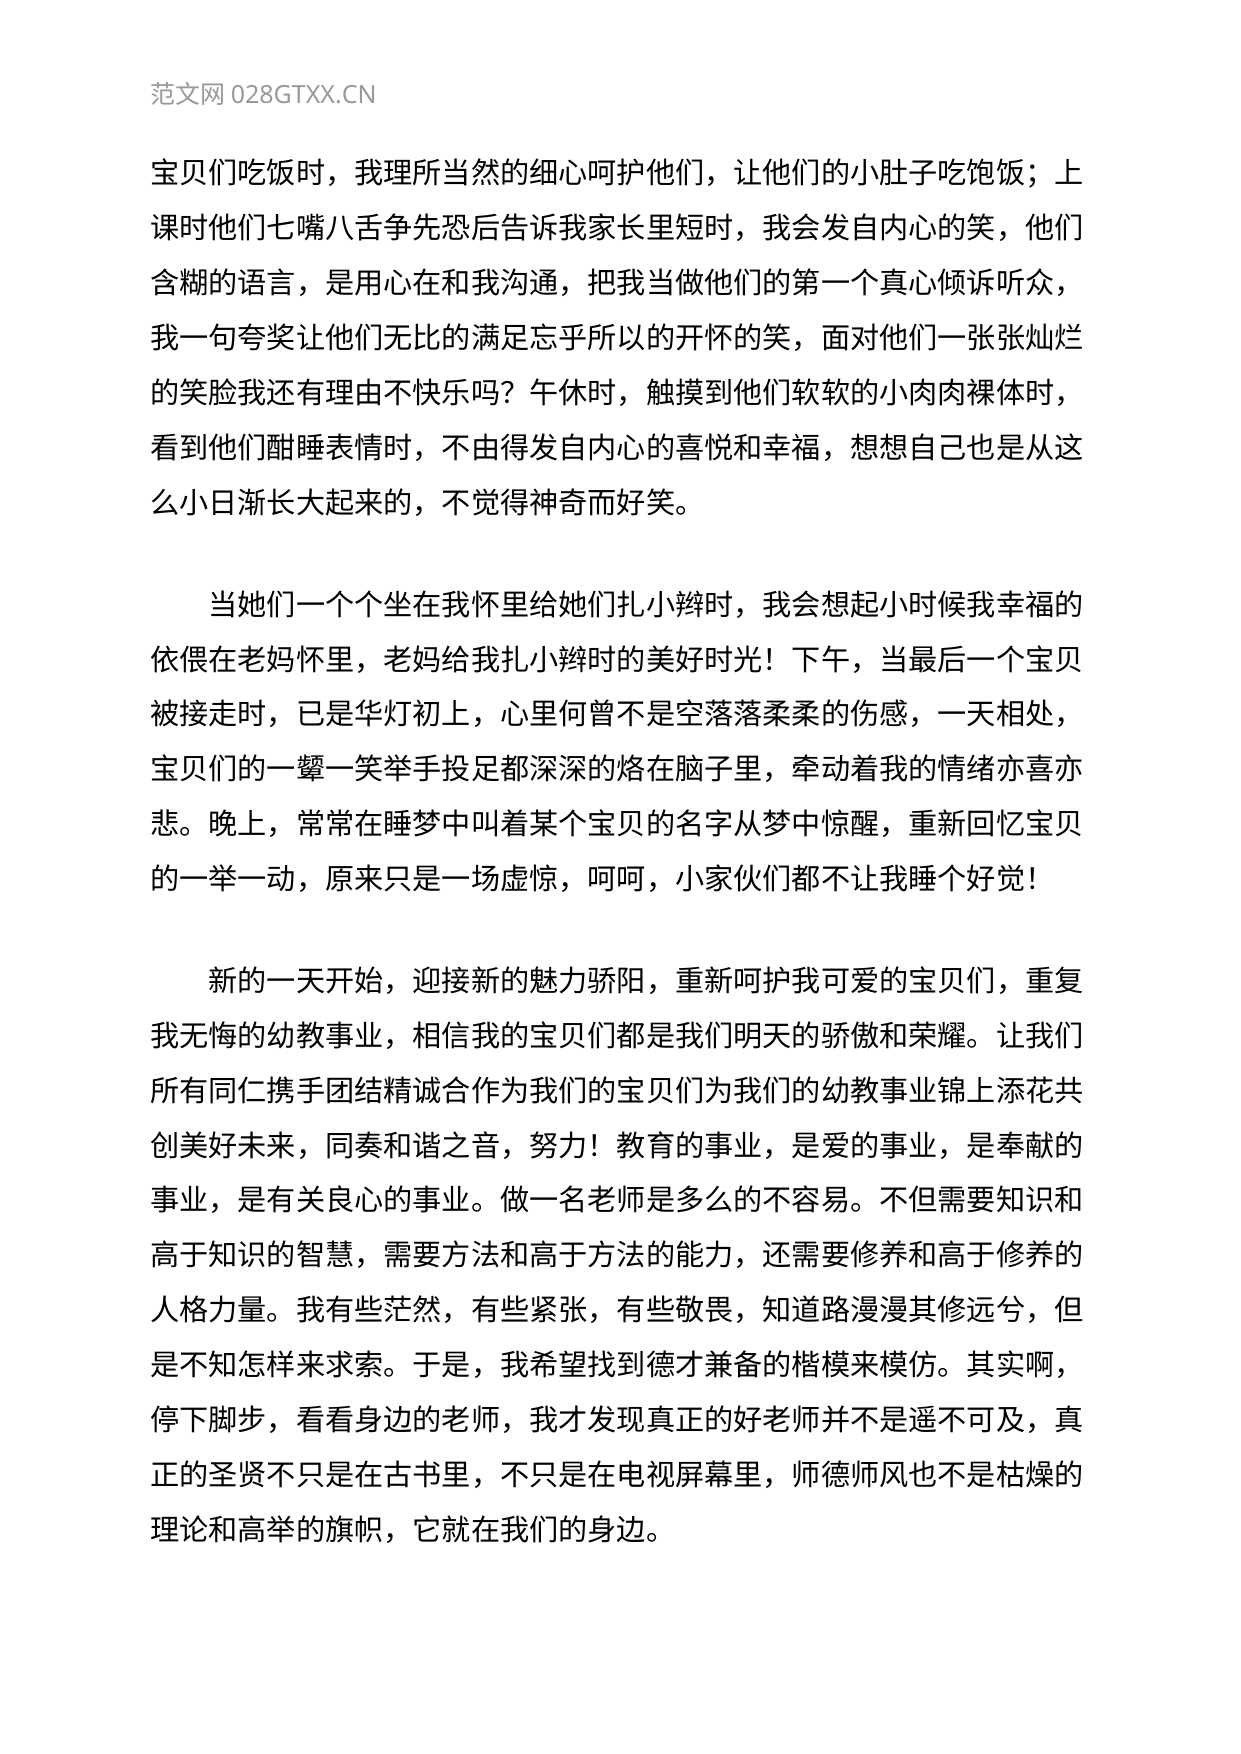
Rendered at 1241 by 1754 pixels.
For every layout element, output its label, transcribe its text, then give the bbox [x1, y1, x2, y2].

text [150, 150, 1090, 522]
text 新的一天开始，迎接新的魅力骄阳，重新呵护我可爱的宝贝们，重复我无悔的幼教事业，相信我的宝贝们都是我们明天的骄傲和荣耀。让我们所有同仁携手团结精诚合作为我们的宝贝们为我们的幼教事业锦上添花共创美好未来，同奏和谐之音，努力！教育的事业，是爱的事业，是奉献的事业，是有关良心的事业。做一名老师是多么的不容易。不但需要知识和高于知识的智慧，需要方法和高于方法的能力，还需要修养和高于修养的人格力量。我有些茫然，有些紧张，有些敬畏，知道路漫漫其修远兮，但是不知怎样来求索。于是，我希望找到德才兼备的楷模来模仿。其实啊，停下脚步，看看身边的老师，我才发现真正的好老师并不是遥不可及，真正的圣贤不只是在古书里，不只是在电视屏幕里，师德师风也不是枯燥的理论和高举的旗帜，它就在我们的身边。 [150, 957, 1090, 1549]
text 当她们一个个坐在我怀里给她们扎小辫时，我会想起小时候我幸福的依偎在老妈怀里，老妈给我扎小辫时的美好时光！下午，当最后一个宝贝被接走时，已是华灯初上，心里何曾不是空落落柔柔的伤感，一天相处，宝贝们的一颦一笑举手投足都深深的烙在脑子里，牵动着我的情绪亦喜亦悲。晚上，常常在睡梦中叫着某个宝贝的名字从梦中惊醒，重新回忆宝贝的一举一动，原来只是一场虚惊，呵呵，小家伙们都不让我睡个好觉！ [150, 581, 1090, 898]
